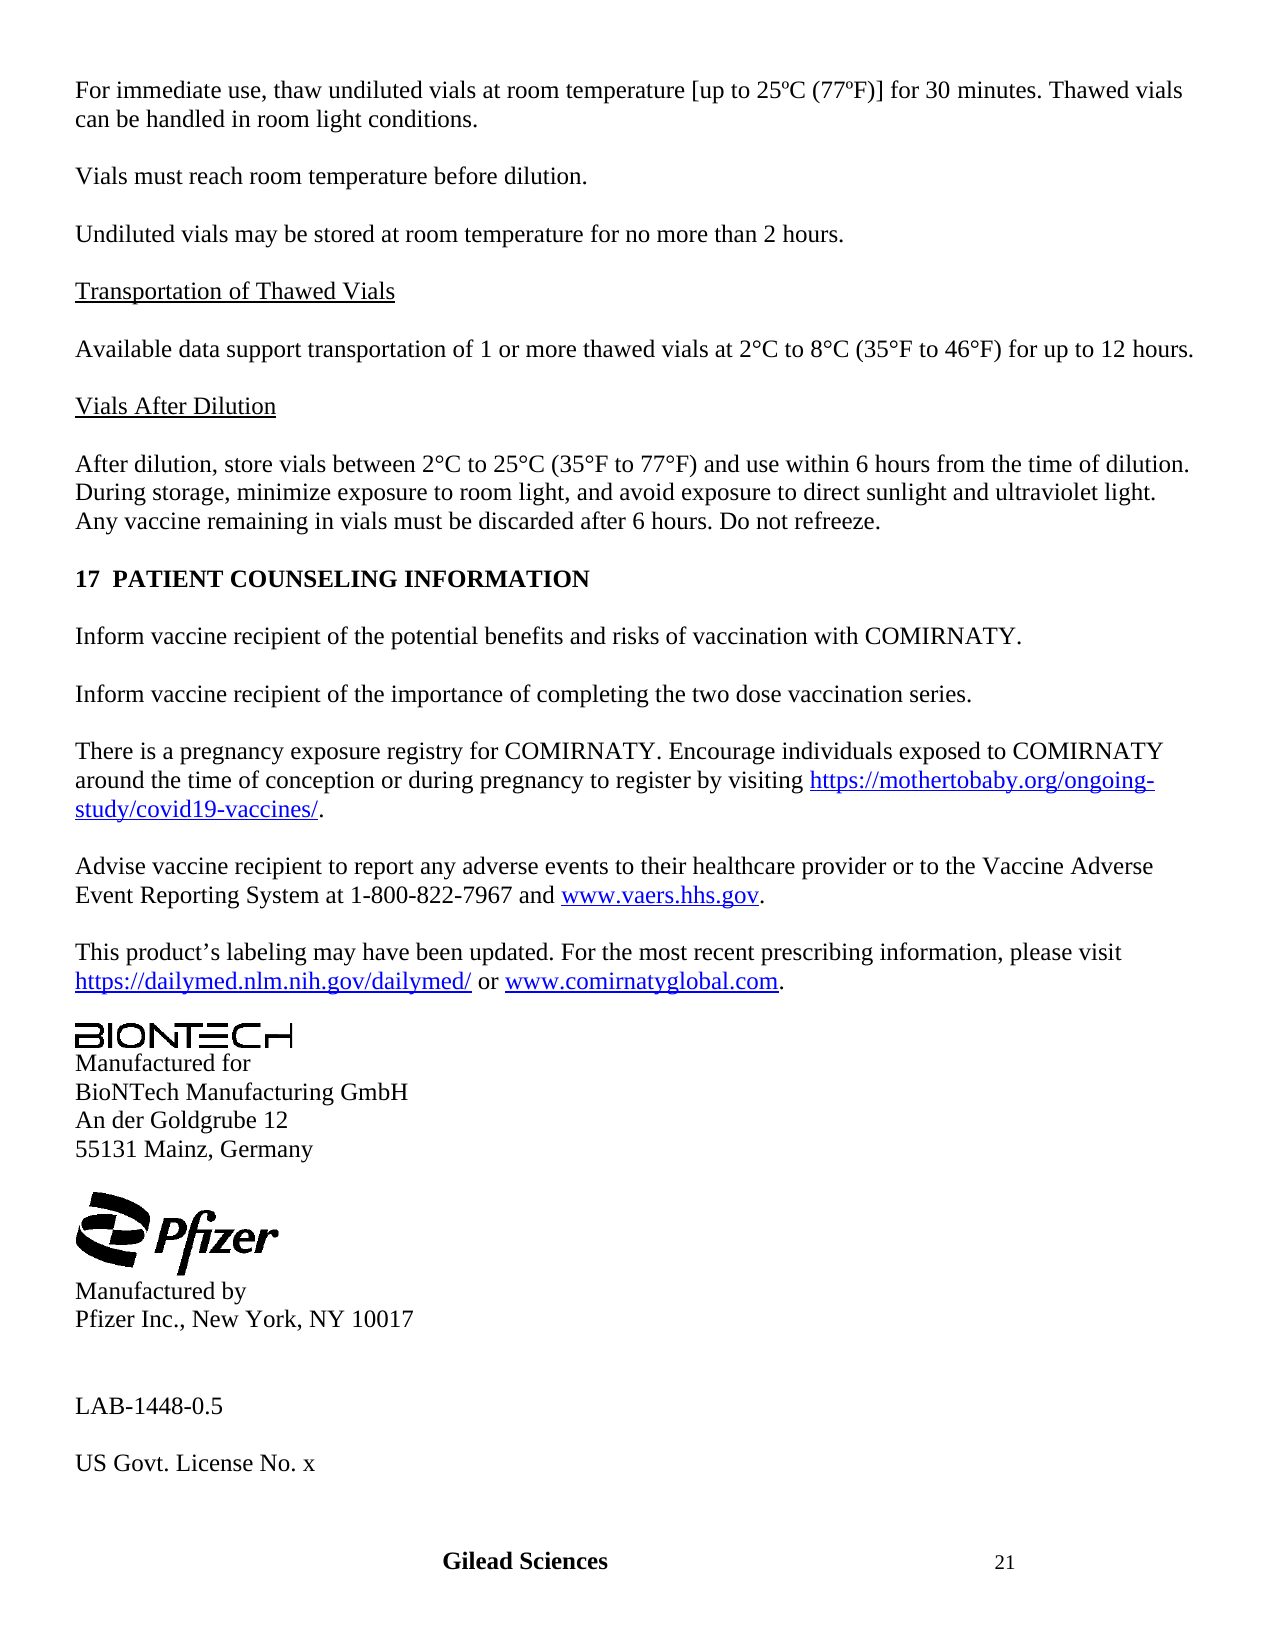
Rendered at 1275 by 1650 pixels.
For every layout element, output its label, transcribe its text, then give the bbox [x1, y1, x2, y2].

text BioNTech Manufacturing GmbH [75, 1077, 1200, 1105]
subtitle 17 PATIENT COUNSELING INFORMATION [75, 564, 1200, 592]
text 55131 Mainz, Germany [75, 1134, 1200, 1163]
text An der Goldgrube 12 [75, 1105, 1200, 1134]
text Vials must reach room temperature before dilution. [75, 161, 1200, 190]
text US Govt. License No. x [75, 1448, 1200, 1477]
text There is a pregnancy exposure registry for COMIRNATY. Encourage individuals exposed to COMIRNATY around the time of conception or during pregnancy to register by visiting https://mothertobaby.org/ongoing-study/covid19-vaccines/. [75, 736, 1200, 822]
text For immediate use, thaw undiluted vials at room temperature [up to 25ºC (77ºF)] for 30 minutes. Thawed vials can be handled in room light conditions. [75, 75, 1200, 132]
text LAB-1448-0.5 [75, 1391, 1200, 1419]
text Available data support transportation of 1 or more thawed vials at 2°C to 8°C (35°F to 46°F) for up to 12 hours. [75, 334, 1200, 362]
text Undiluted vials may be stored at room temperature for no more than 2 hours. [75, 219, 1200, 247]
text Manufactured by [75, 1276, 1200, 1304]
picture [75, 1191, 279, 1276]
text After dilution, store vials between 2°C to 25°C (35°F to 77°F) and use within 6 hours from the time of dilution. During storage, minimize exposure to room light, and avoid exposure to direct sunlight and ultraviolet light. Any vaccine remaining in vials must be discarded after 6 hours. Do not refreeze. [75, 449, 1200, 535]
text This product’s labeling may have been updated. For the most recent prescribing information, please visit https://dailymed.nlm.nih.gov/dailymed/ or www.comirnatyglobal.com. [75, 937, 1200, 995]
text Inform vaccine recipient of the importance of completing the two dose vaccination series. [75, 679, 1200, 707]
picture [75, 1023, 293, 1048]
text Transportation of Thawed Vials [75, 276, 1200, 305]
text Vials After Dilution [75, 391, 1200, 420]
text Inform vaccine recipient of the potential benefits and risks of vaccination with COMIRNATY. [75, 621, 1200, 650]
text Advise vaccine recipient to report any adverse events to their healthcare provider or to the Vaccine Adverse Event Reporting System at 1-800-822-7967 and www.vaers.hhs.gov. [75, 851, 1200, 909]
text Manufactured for [75, 1048, 1200, 1077]
text Pfizer Inc., New York, NY 10017 [75, 1304, 1200, 1333]
